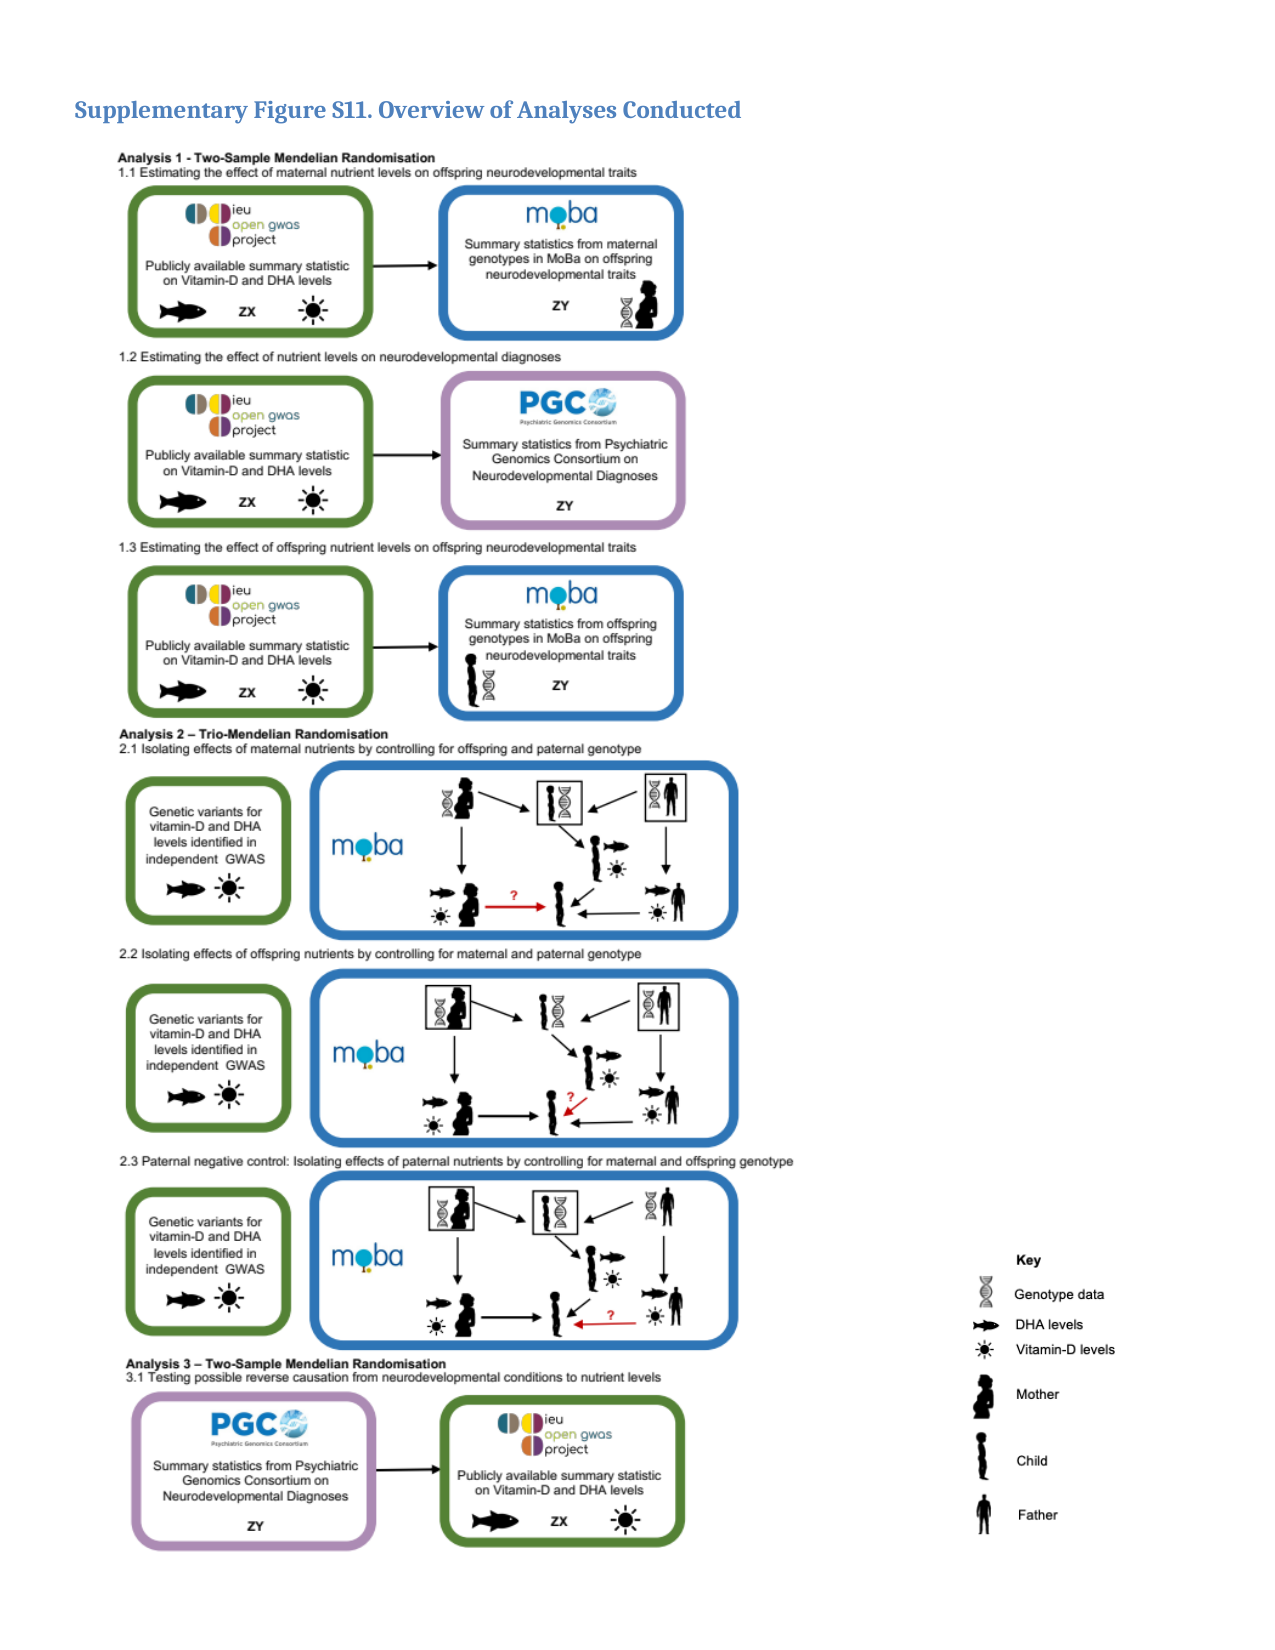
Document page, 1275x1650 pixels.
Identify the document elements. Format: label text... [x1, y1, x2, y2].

subtitle Supplementary Figure S11. Overview of Analyses Conducted [75, 96, 1200, 124]
picture [946, 1220, 1139, 1554]
